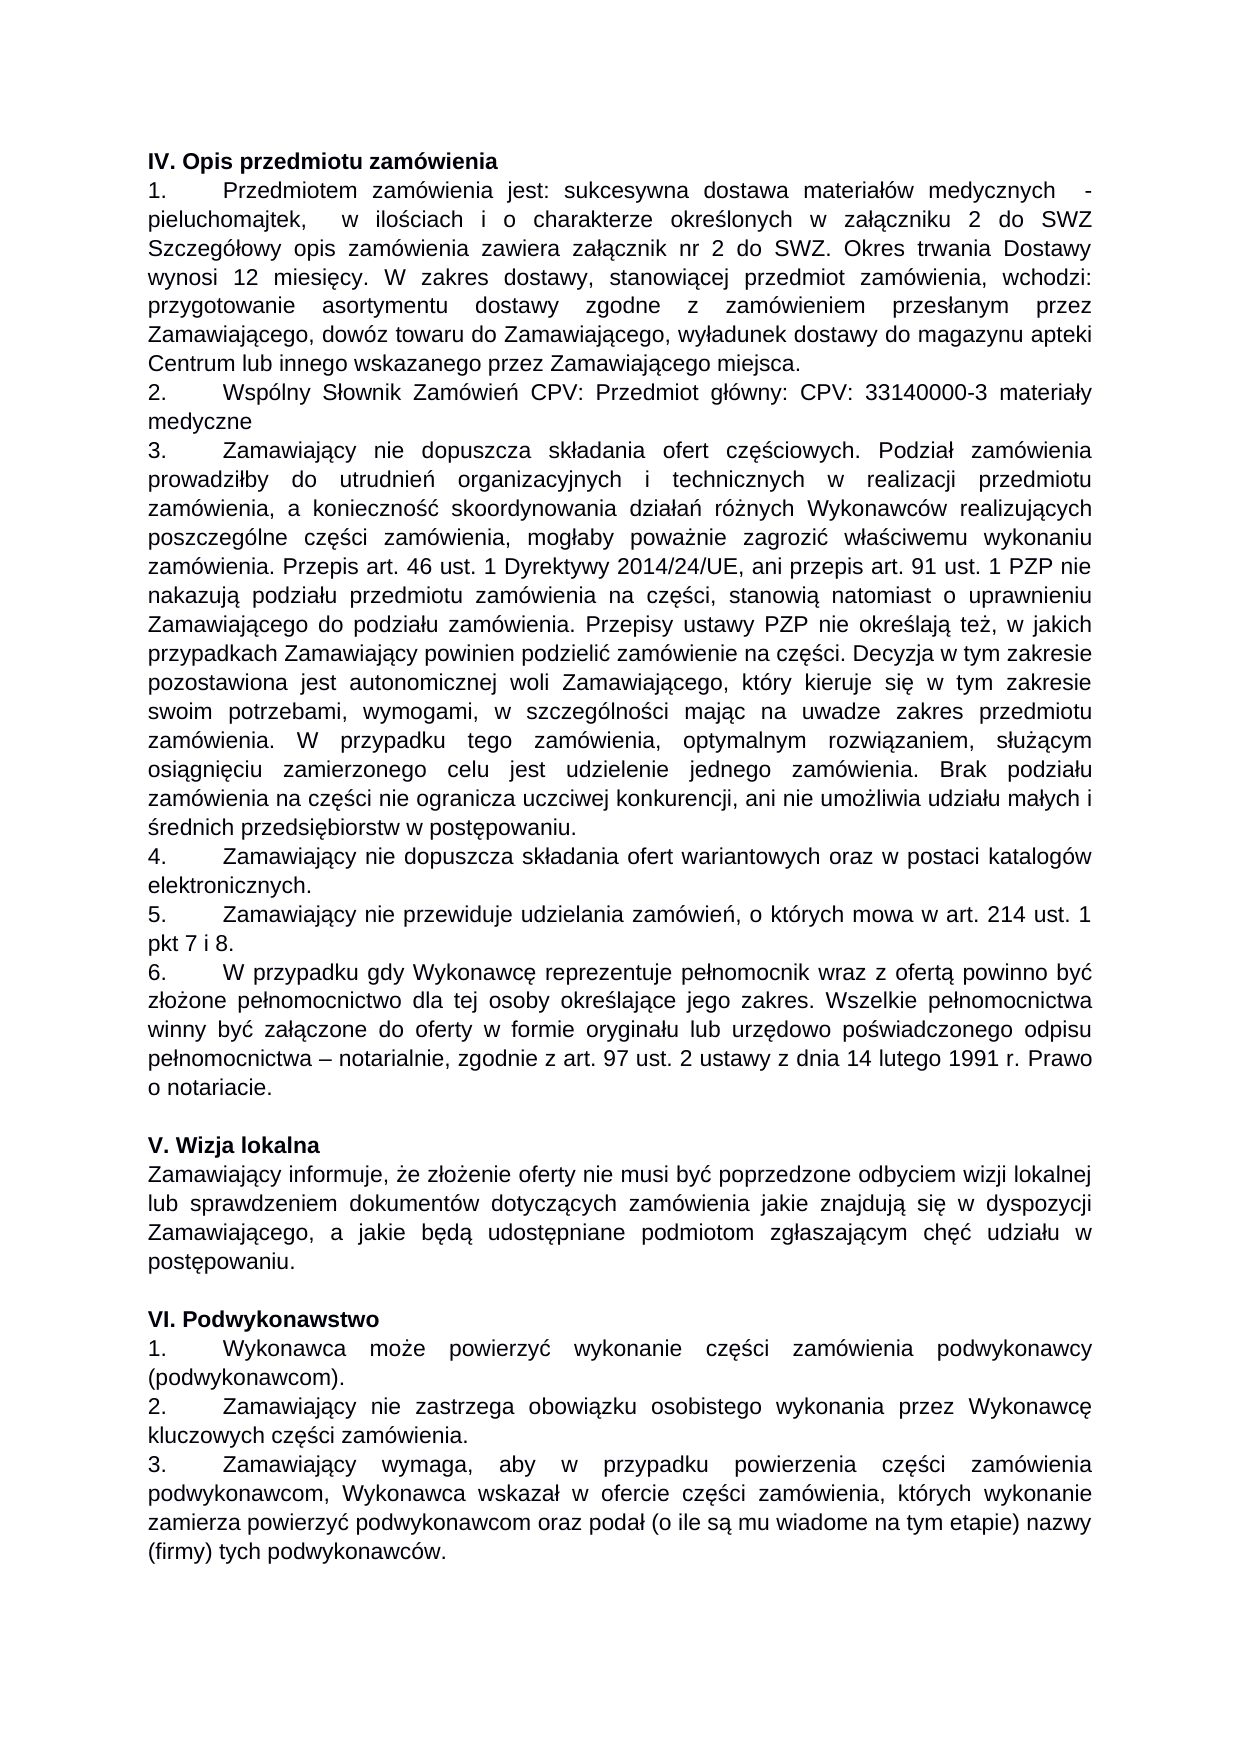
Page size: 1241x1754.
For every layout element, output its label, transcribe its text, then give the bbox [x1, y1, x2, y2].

list Zamawiający nie dopuszcza składania ofert wariantowych oraz w postaci katalogów elektronicznych. [148, 843, 1093, 898]
text VI. Podwykonawstwo [148, 1306, 1093, 1332]
list W przypadku gdy Wykonawcę reprezentuje pełnomocnik wraz z ofertą powinno być złożone pełnomocnictwo dla tej osoby określające jego zakres. Wszelkie pełnomocnictwa winny być załączone do oferty w formie oryginału lub urzędowo poświadczonego odpisu pełnomocnictwa – notarialnie, zgodnie z art. 97 ust. 2 ustawy z dnia 14 lutego 1991 r. Prawo o notariacie. [148, 958, 1093, 1101]
list Zamawiający nie dopuszcza składania ofert częściowych. Podział zamówienia prowadziłby do utrudnień organizacyjnych i technicznych w realizacji przedmiotu zamówienia, a konieczność skoordynowania działań różnych Wykonawców realizujących poszczególne części zamówienia, mogłaby poważnie zagrozić właściwemu wykonaniu zamówienia. Przepis art. 46 ust. 1 Dyrektywy 2014/24/UE, ani przepis art. 91 ust. 1 PZP nie nakazują podziału przedmiotu zamówienia na części, stanowią natomiast o uprawnieniu Zamawiającego do podziału zamówienia. Przepisy ustawy PZP nie określają też, w jakich przypadkach Zamawiający powinien podzielić zamówienie na części. Decyzja w tym zakresie pozostawiona jest autonomicznej woli Zamawiającego, który kieruje się w tym zakresie swoim potrzebami, wymogami, w szczególności mając na uwadze zakres przedmiotu zamówienia. W przypadku tego zamówienia, optymalnym rozwiązaniem, służącym osiągnięciu zamierzonego celu jest udzielenie jednego zamówienia. Brak podziału zamówienia na części nie ogranicza uczciwej konkurencji, ani nie umożliwia udziału małych i średnich przedsiębiorstw w postępowaniu. [148, 437, 1093, 840]
text V. Wizja lokalna [148, 1132, 1093, 1158]
list Zamawiający nie zastrzega obowiązku osobistego wykonania przez Wykonawcę kluczowych części zamówienia. [148, 1393, 1093, 1448]
text Zamawiający informuje, że złożenie oferty nie musi być poprzedzone odbyciem wizji lokalnej lub sprawdzeniem dokumentów dotyczących zamówienia jakie znajdują się w dyspozycji Zamawiającego, a jakie będą udostępniane podmiotom zgłaszającym chęć udziału w postępowaniu. [148, 1161, 1093, 1274]
list Wykonawca może powierzyć wykonanie części zamówienia podwykonawcy (podwykonawcom). [148, 1335, 1093, 1390]
list Przedmiotem zamówienia jest: sukcesywna dostawa materiałów medycznych - pieluchomajtek, w ilościach i o charakterze określonych w załączniku 2 do SWZ Szczegółowy opis zamówienia zawiera załącznik nr 2 do SWZ. Okres trwania Dostawy wynosi 12 miesięcy. W zakres dostawy, stanowiącej przedmiot zamówienia, wchodzi: przygotowanie asortymentu dostawy zgodne z zamówieniem przesłanym przez Zamawiającego, dowóz towaru do Zamawiającego, wyładunek dostawy do magazynu apteki Centrum lub innego wskazanego przez Zamawiającego miejsca. [148, 177, 1093, 377]
list Zamawiający nie przewiduje udzielania zamówień, o których mowa w art. 214 ust. 1 pkt 7 i 8. [148, 901, 1093, 956]
text IV. Opis przedmiotu zamówienia [148, 148, 1093, 174]
list Zamawiający wymaga, aby w przypadku powierzenia części zamówienia podwykonawcom, Wykonawca wskazał w ofercie części zamówienia, których wykonanie zamierza powierzyć podwykonawcom oraz podał (o ile są mu wiadome na tym etapie) nazwy (firmy) tych podwykonawców. [148, 1451, 1093, 1564]
list Wspólny Słownik Zamówień CPV: Przedmiot główny: CPV: 33140000-3 materiały medyczne [148, 379, 1093, 434]
